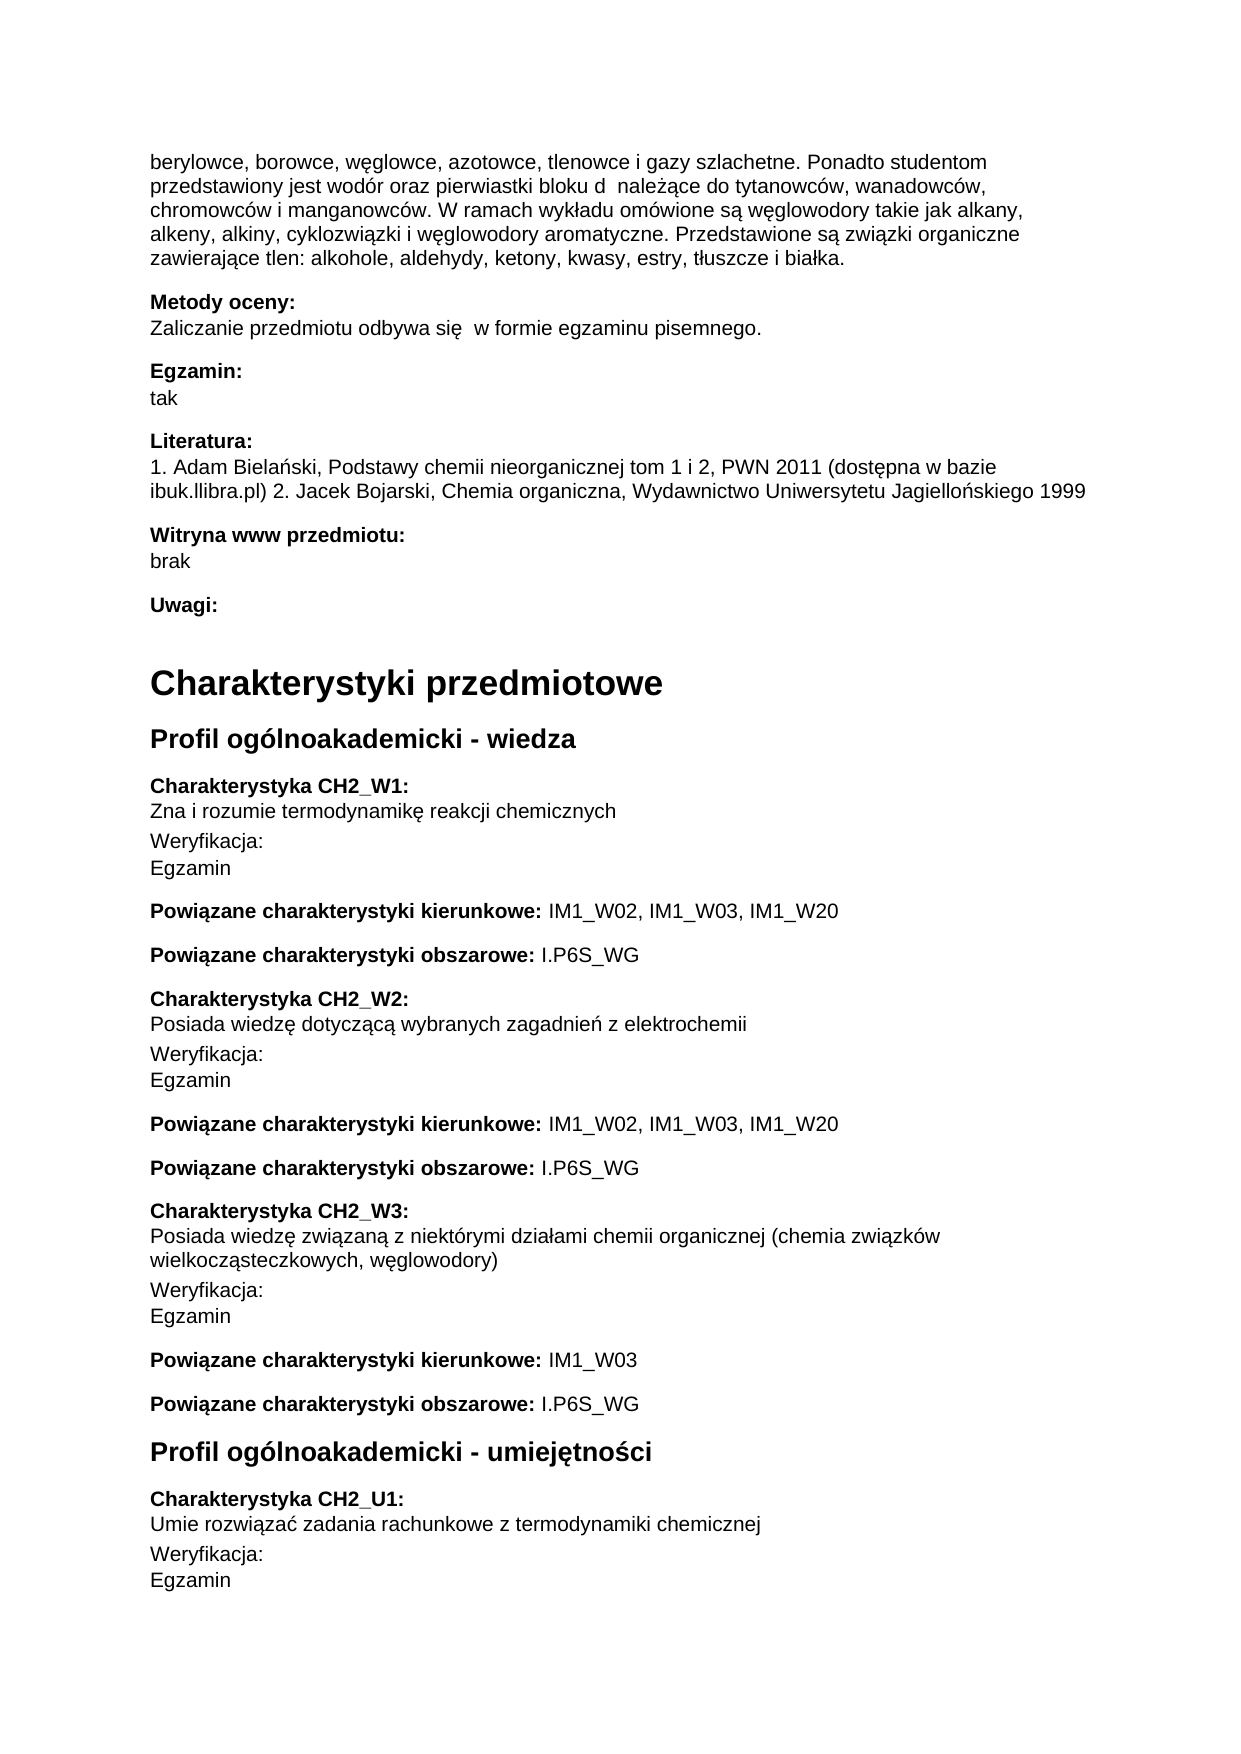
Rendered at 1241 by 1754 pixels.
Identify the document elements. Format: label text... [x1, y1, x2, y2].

text Egzamin [150, 1304, 1090, 1328]
text Metody oceny: [150, 289, 1090, 313]
text Powiązane charakterystyki obszarowe: I.P6S_WG [150, 1155, 1090, 1179]
text Zna i rozumie termodynamikę reakcji chemicznych [150, 799, 1090, 823]
text tak [150, 385, 1090, 409]
text Literatura: [150, 429, 1090, 453]
text Powiązane charakterystyki obszarowe: I.P6S_WG [150, 1392, 1090, 1416]
text Egzamin [150, 1568, 1090, 1592]
text Powiązane charakterystyki obszarowe: I.P6S_WG [150, 943, 1090, 967]
text Uwagi: [150, 593, 1090, 617]
subtitle Charakterystyki przedmiotowe [150, 662, 1090, 703]
subtitle Profil ogólnoakademicki - umiejętności [150, 1436, 1090, 1467]
text brak [150, 549, 1090, 573]
text Egzamin [150, 855, 1090, 879]
text Witryna www przedmiotu: [150, 523, 1090, 547]
text Weryfikacja: [150, 829, 1090, 853]
text Charakterystyka CH2_W3: [150, 1199, 1090, 1223]
text Posiada wiedzę dotyczącą wybranych zagadnień z elektrochemii [150, 1012, 1090, 1036]
text Umie rozwiązać zadania rachunkowe z termodynamiki chemicznej [150, 1512, 1090, 1536]
text Zaliczanie przedmiotu odbywa się w formie egzaminu pisemnego. [150, 316, 1090, 339]
text Egzamin: [150, 359, 1090, 383]
text Powiązane charakterystyki kierunkowe: IM1_W02, IM1_W03, IM1_W20 [150, 899, 1090, 923]
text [150, 150, 1090, 270]
subtitle Profil ogólnoakademicki - wiedza [150, 723, 1090, 754]
text Weryfikacja: [150, 1542, 1090, 1566]
text Weryfikacja: [150, 1042, 1090, 1066]
text Charakterystyka CH2_W2: [150, 987, 1090, 1011]
text Weryfikacja: [150, 1278, 1090, 1302]
text Charakterystyka CH2_U1: [150, 1487, 1090, 1511]
text Powiązane charakterystyki kierunkowe: IM1_W03 [150, 1348, 1090, 1372]
text Powiązane charakterystyki kierunkowe: IM1_W02, IM1_W03, IM1_W20 [150, 1112, 1090, 1136]
text 1. Adam Bielański, Podstawy chemii nieorganicznej tom 1 i 2, PWN 2011 (dostępna w bazie ibuk.llibra.pl) 2. Jacek Bojarski, Chemia organiczna, Wydawnictwo Uniwersytetu Jagiellońskiego 1999 [150, 455, 1090, 503]
text Posiada wiedzę związaną z niektórymi działami chemii organicznej (chemia związków wielkocząsteczkowych, węglowodory) [150, 1224, 1090, 1272]
text Charakterystyka CH2_W1: [150, 774, 1090, 798]
text Egzamin [150, 1068, 1090, 1092]
